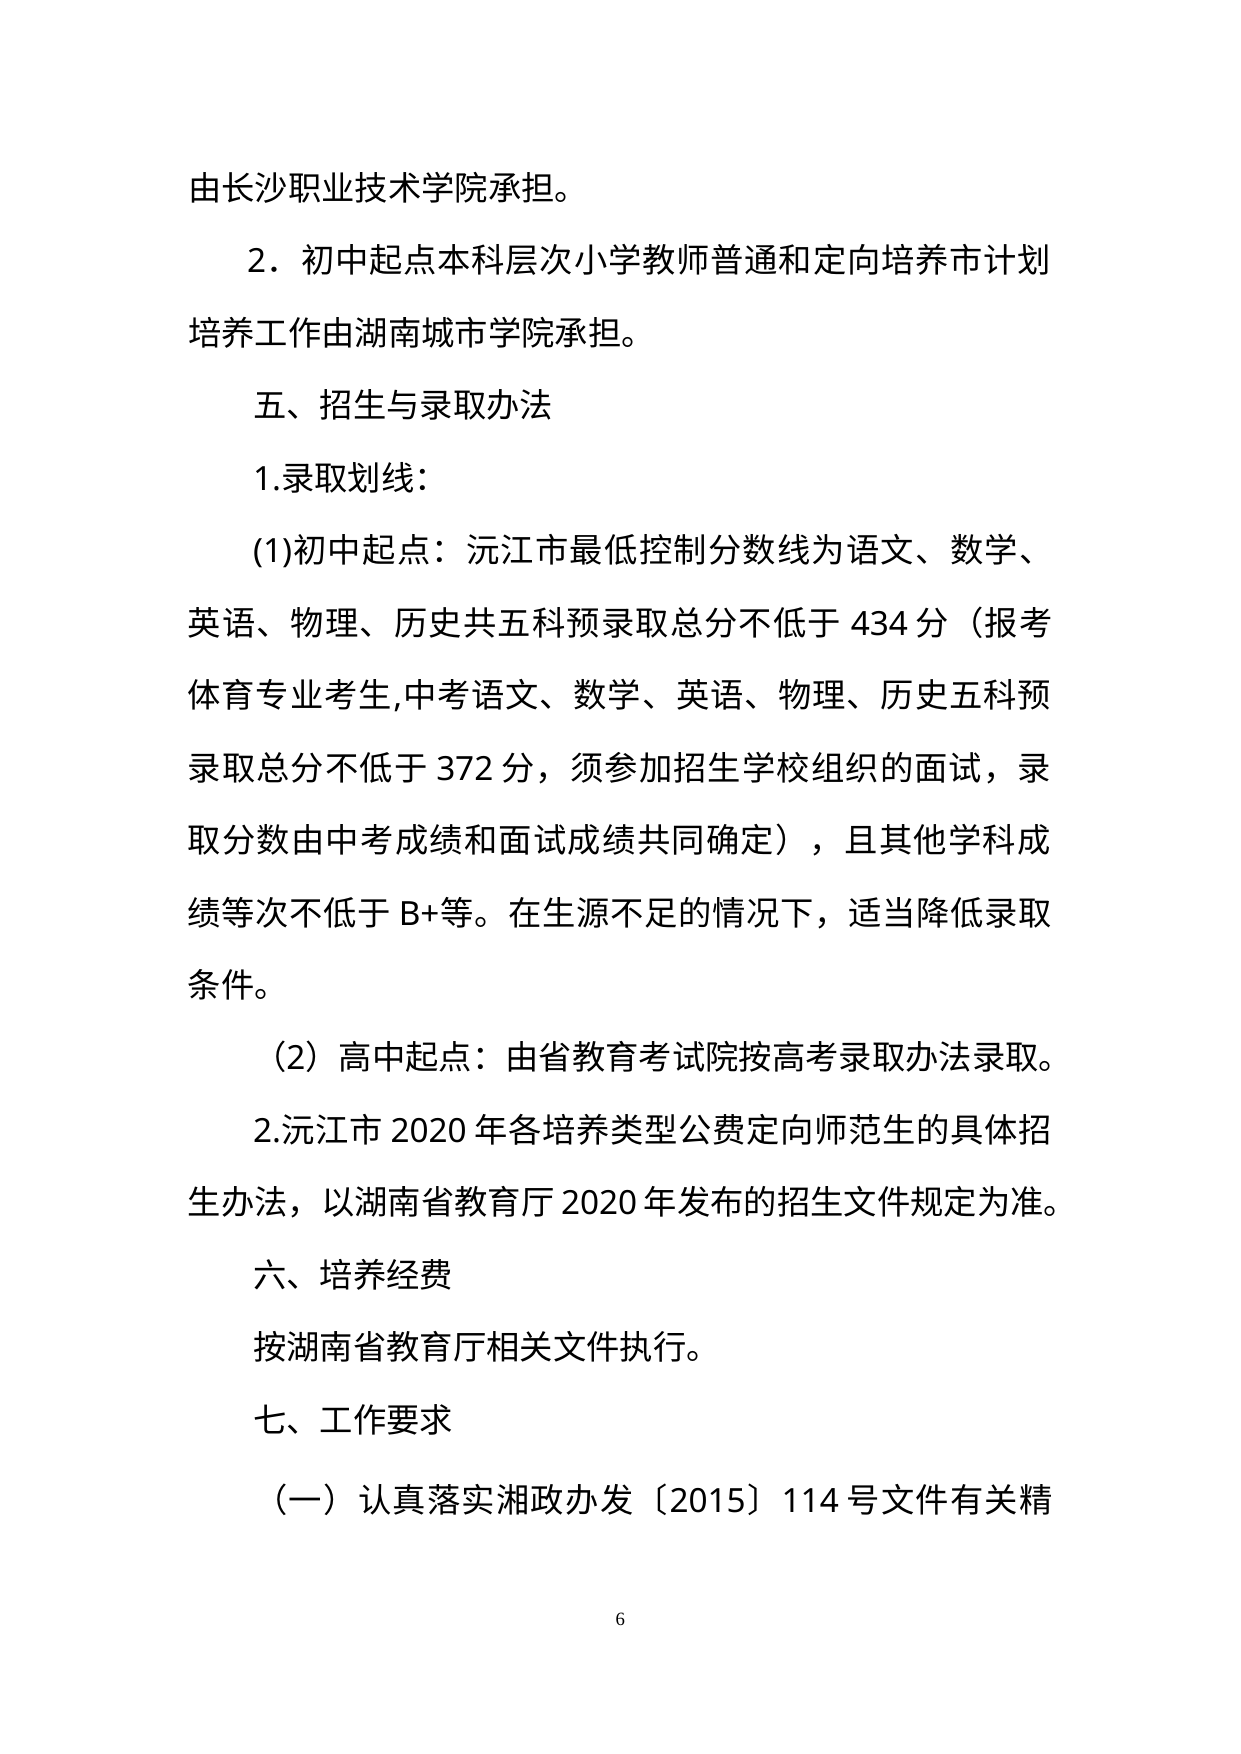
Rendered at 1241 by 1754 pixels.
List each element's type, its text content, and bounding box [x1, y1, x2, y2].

text 2.沅江市2020年各培养类型公费定向师范生的具体招生办法，以湖南省教育厅2020年发布的招生文件规定为准。 [187, 1104, 1053, 1224]
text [188, 162, 1053, 210]
text 六、培养经费 [187, 1249, 1053, 1297]
text 七、工作要求 [187, 1393, 1053, 1442]
text 2．初中起点本科层次小学教师普通和定向培养市计划培养工作由湖南城市学院承担。 [188, 234, 1053, 355]
text 五、招生与录取办法 [187, 379, 1053, 427]
text （2）高中起点：由省教育考试院按高考录取办法录取。 [187, 1031, 1053, 1079]
text 1.录取划线： [187, 451, 1053, 500]
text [187, 1466, 1053, 1531]
text (1)初中起点：沅江市最低控制分数线为语文、数学、英语、物理、历史共五科预录取总分不低于434分（报考体育专业考生,中考语文、数学、英语、物理、历史五科预录取总分不低于372分，须参加招生学校组织的面试，录取分数由中考成绩和面试成绩共同确定），且其他学科成绩等次不低于B+等。在生源不足的情况下，适当降低录取条件。 [187, 524, 1053, 1007]
text 按湖南省教育厅相关文件执行。 [187, 1321, 1053, 1369]
